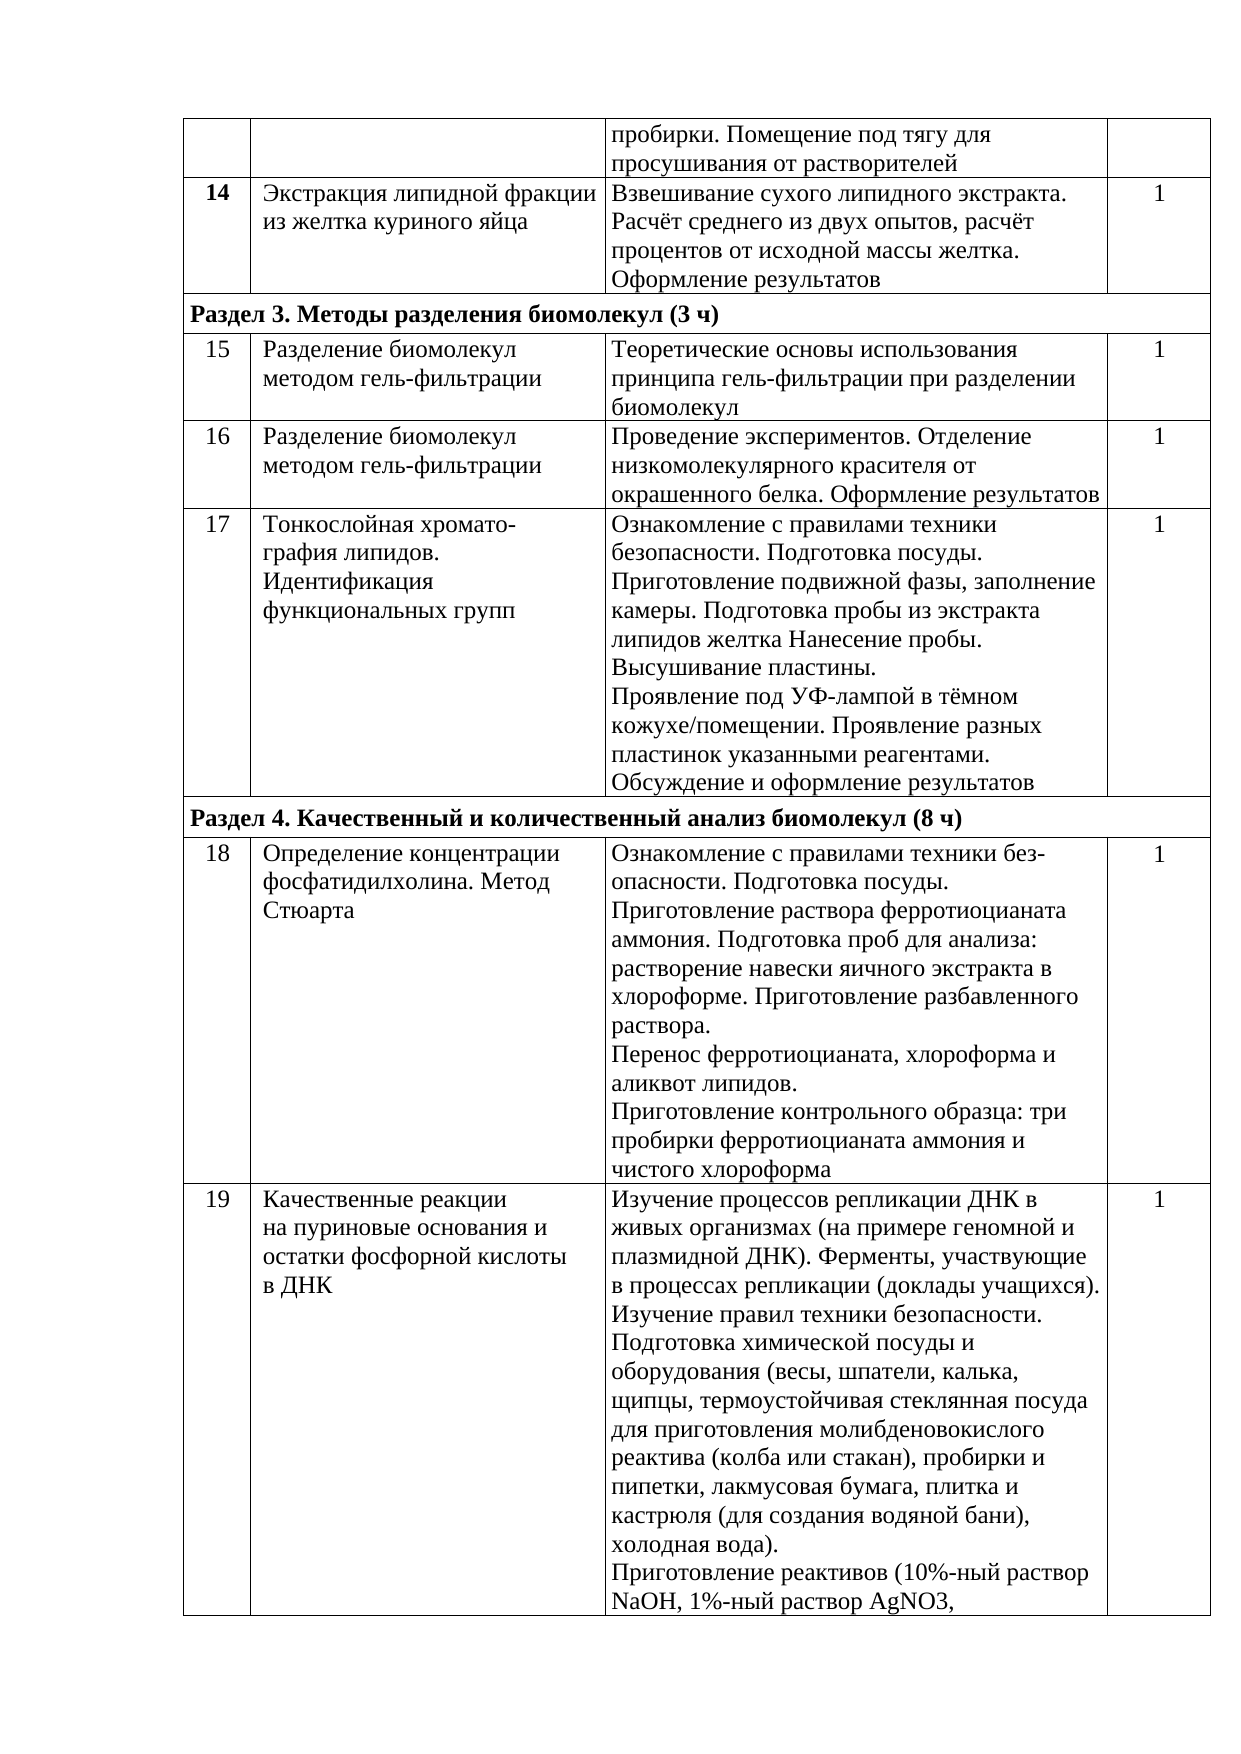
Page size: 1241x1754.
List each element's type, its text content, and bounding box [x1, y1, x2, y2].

table_cell 13 [184, 119, 250, 177]
table_cell 1 [1108, 1184, 1210, 1615]
table_cell 16 [184, 421, 250, 508]
table_cell 18 [184, 838, 250, 1183]
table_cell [606, 119, 1107, 177]
table_cell Раздел 3. Методы разделения биомолекул (3 ч) [184, 294, 1210, 333]
table_cell Разделение биомолекул методом гель-фильтрации [251, 334, 605, 420]
table_cell 1 [1108, 178, 1210, 293]
table_cell Проведение экспериментов. Отделение низкомолекулярного красителя от окрашенного белка. Оформление результатов [606, 421, 1107, 508]
table_cell Определение концентрации фосфатидилхолина. Метод Стюарта [251, 838, 605, 1183]
table_cell 1 [1108, 334, 1210, 420]
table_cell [251, 1184, 605, 1615]
table_cell Взвешивание сухого липидного экстракта. Расчёт среднего из двух опытов, расчёт процентов от исходной массы желтка. Оформление результатов [606, 178, 1107, 293]
table_cell Теоретические основы использования принципа гель-фильтрации при разделении биомолекул [606, 334, 1107, 420]
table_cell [251, 119, 605, 177]
table_cell Ознакомление с правилами техники безопасности. Подготовка посуды. Приготовление подвижной фазы, заполнение камеры. Подготовка пробы из экстракта липидов желтка Нанесение пробы. Высушивание пластины. Проявление под УФ-лампой в тёмном кожухе/помещении. Проявление разных пластинок указанными реагентами. Обсуждение и оформление результатов [606, 509, 1107, 796]
table_cell 1 [1108, 119, 1210, 177]
table_cell Экстракция липидной фракции из желтка куриного яйца [251, 178, 605, 293]
table_cell 1 [1108, 838, 1210, 1183]
table_cell Разделение биомолекул методом гель-фильтрации [251, 421, 605, 508]
table_cell 1 [1108, 509, 1210, 796]
table_cell 1 [1108, 421, 1210, 508]
table_cell 17 [184, 509, 250, 796]
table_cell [606, 1184, 1107, 1615]
table_cell 15 [184, 334, 250, 420]
table_cell Ознакомление с правилами техники без- опасности. Подготовка посуды. Приготовление раствора ферротиоцианата аммония. Подготовка проб для анализа: растворение навески яичного экстракта в хлороформе. Приготовление разбавленного раствора. Перенос ферротиоцианата, хлороформа и аликвот липидов. Приготовление контрольного образца: три пробирки ферротиоцианата аммония и чистого хлороформа [606, 838, 1107, 1183]
table_cell Раздел 4. Качественный и количественный анализ биомолекул (8 ч) [184, 797, 1210, 837]
table_cell 19 [184, 1184, 250, 1615]
table_cell 14 [184, 178, 250, 293]
table_cell Тонкослойная хромато- графия липидов. Идентификация функциональных групп [251, 509, 605, 796]
